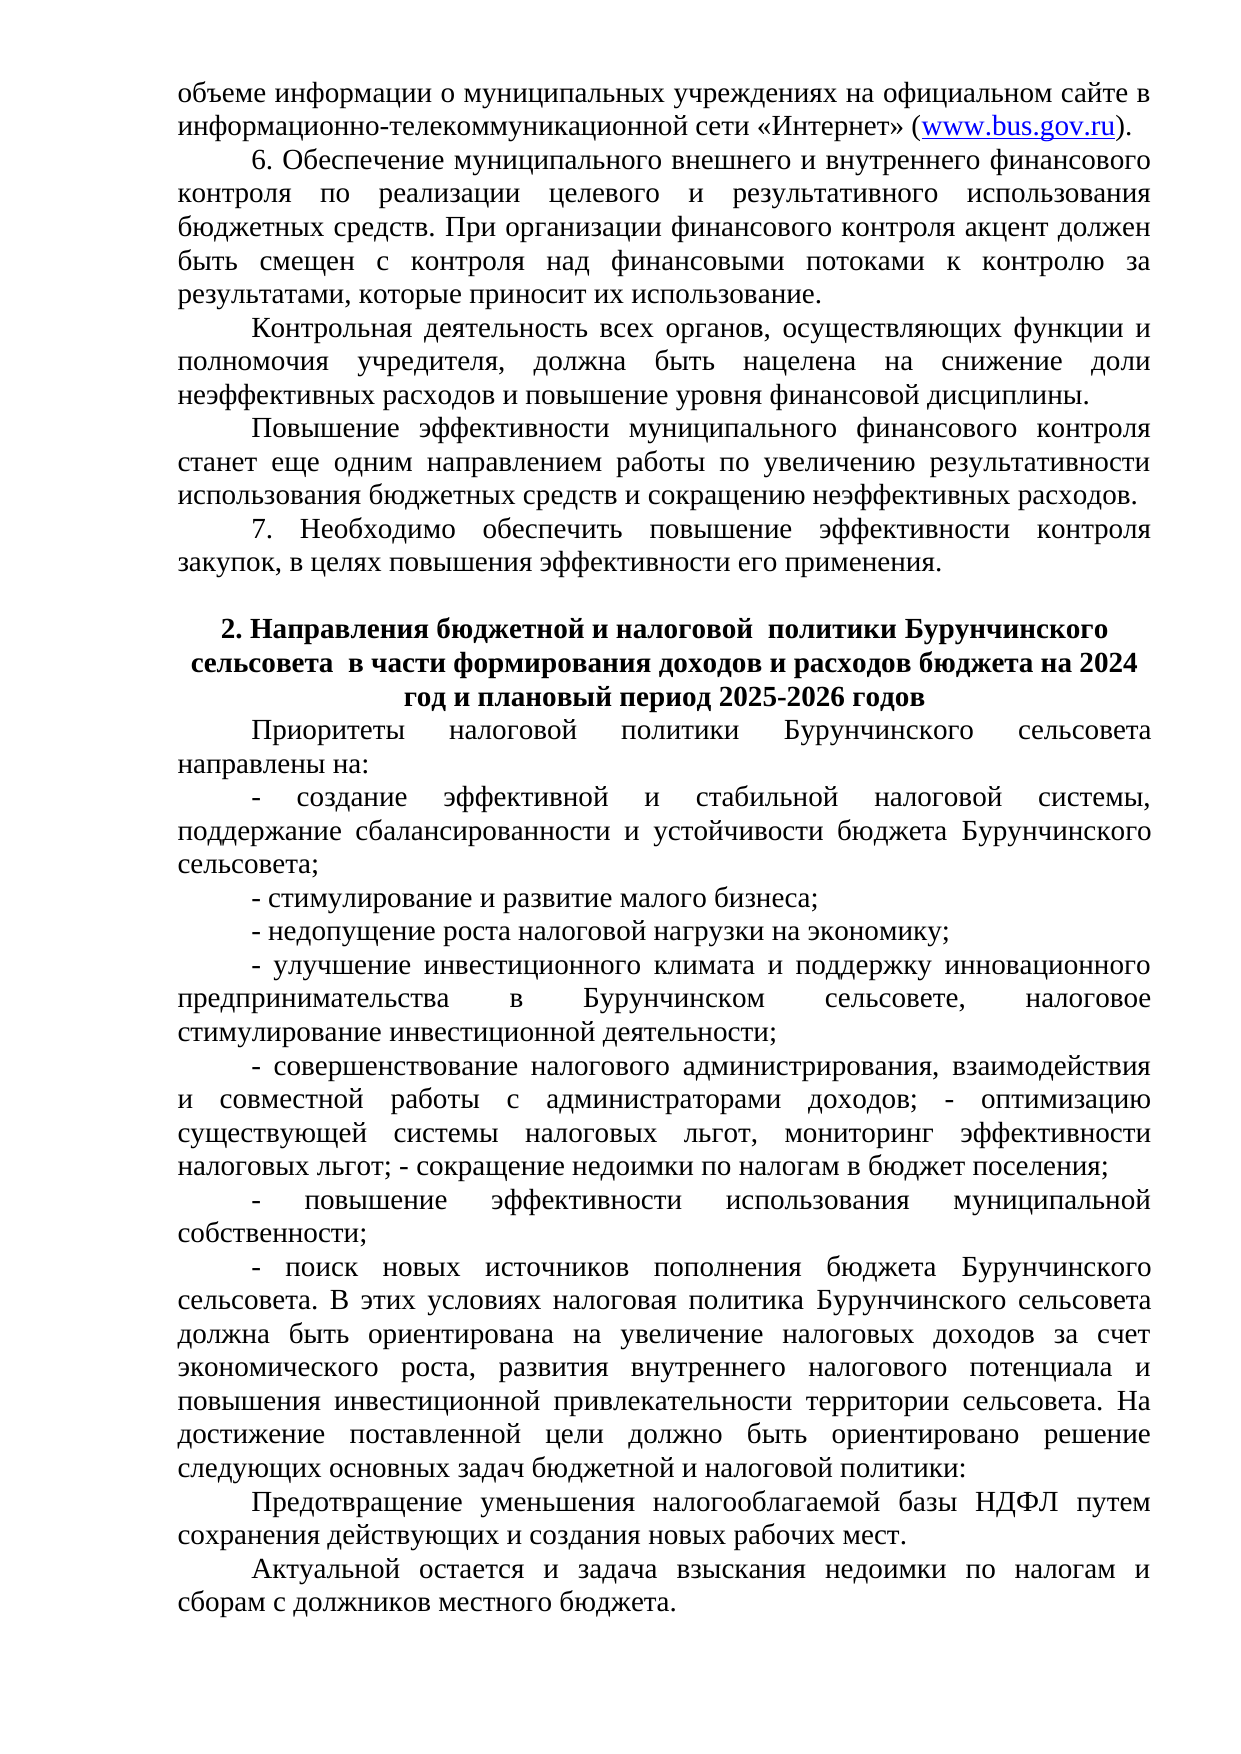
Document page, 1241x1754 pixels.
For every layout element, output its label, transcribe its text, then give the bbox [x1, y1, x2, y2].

text - недопущение роста налоговой нагрузки на экономику; [177, 913, 1152, 947]
text - создание эффективной и стабильной налоговой системы, поддержание сбалансированности и устойчивости бюджета Бурунчинского сельсовета; [177, 779, 1152, 880]
text 6. Обеспечение муниципального внешнего и внутреннего финансового контроля по реализации целевого и результативного использования бюджетных средств. При организации финансового контроля акцент должен быть смещен с контроля над финансовыми потоками к контролю за результатами, которые приносит их использование. [177, 142, 1152, 310]
text - улучшение инвестиционного климата и поддержку инновационного предпринимательства в Бурунчинском сельсовете, налоговое стимулирование инвестиционной деятельности; [177, 947, 1152, 1048]
text - поиск новых источников пополнения бюджета Бурунчинского сельсовета. В этих условиях налоговая политика Бурунчинского сельсовета должна быть ориентирована на увеличение налоговых доходов за счет экономического роста, развития внутреннего налогового потенциала и повышения инвестиционной привлекательности территории сельсовета. На достижение поставленной цели должно быть ориентировано решение следующих основных задач бюджетной и налоговой политики: [177, 1249, 1152, 1484]
text - совершенствование налогового администрирования, взаимодействия и совместной работы с администраторами доходов; - оптимизацию существующей системы налоговых льгот, мониторинг эффективности налоговых льгот; - сокращение недоимки по налогам в бюджет поселения; [177, 1048, 1152, 1182]
text Актуальной остается и задача взыскания недоимки по налогам и сборам с должников местного бюджета. [177, 1551, 1152, 1618]
text Приоритеты налоговой политики Бурунчинского сельсовета направлены на: [177, 712, 1152, 779]
text - повышение эффективности использования муниципальной собственности; [177, 1182, 1152, 1249]
text 7. Необходимо обеспечить повышение эффективности контроля закупок, в целях повышения эффективности его применения. [177, 511, 1152, 578]
text - стимулирование и развитие малого бизнеса; [177, 880, 1152, 913]
text Повышение эффективности муниципального финансового контроля станет еще одним направлением работы по увеличению результативности использования бюджетных средств и сокращению неэффективных расходов. [177, 410, 1152, 511]
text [177, 75, 1152, 142]
text 2. Направления бюджетной и налоговой политики Бурунчинского сельсовета в части формирования доходов и расходов бюджета на 2024 год и плановый период 2025-2026 годов [177, 612, 1152, 712]
text Предотвращение уменьшения налогооблагаемой базы НДФЛ путем сохранения действующих и создания новых рабочих мест. [177, 1484, 1152, 1551]
text Контрольная деятельность всех органов, осуществляющих функции и полномочия учредителя, должна быть нацелена на снижение доли неэффективных расходов и повышение уровня финансовой дисциплины. [177, 310, 1152, 410]
